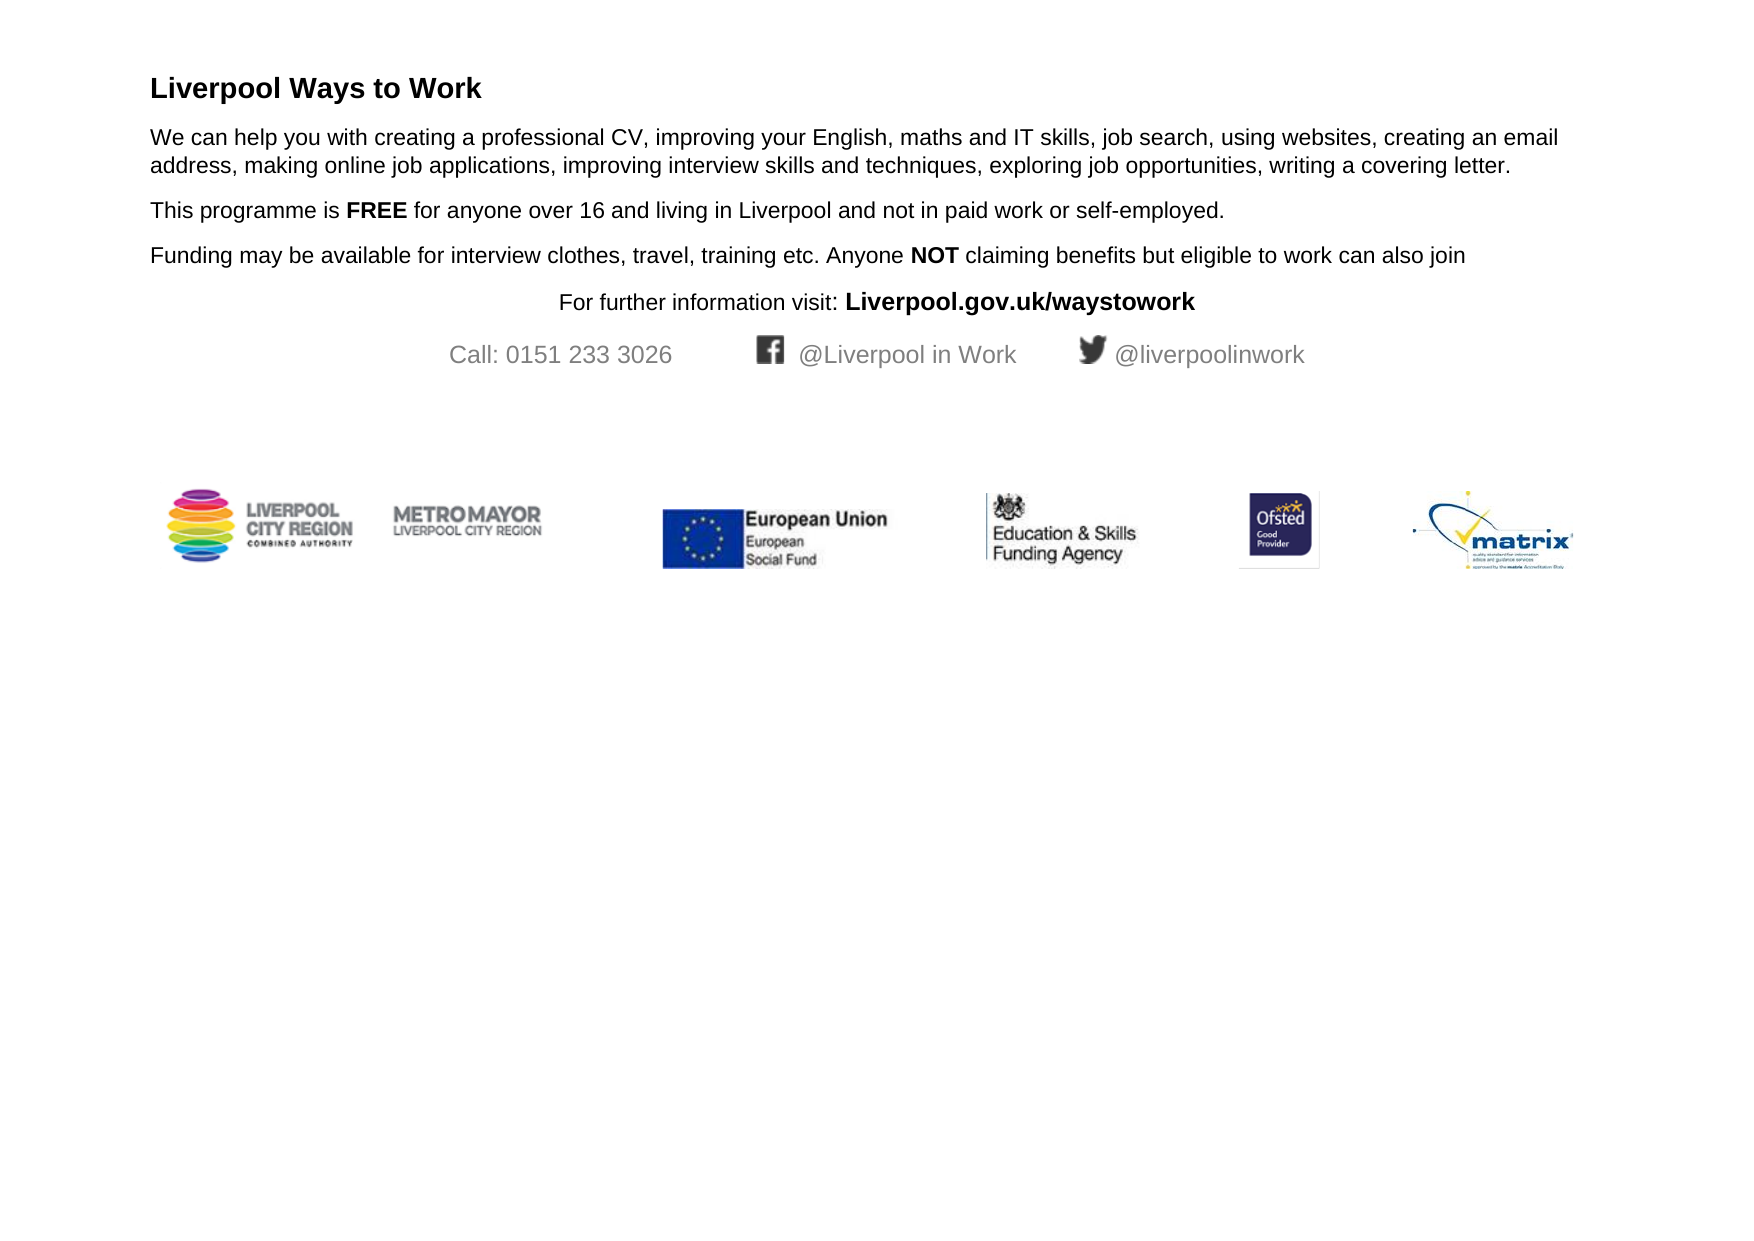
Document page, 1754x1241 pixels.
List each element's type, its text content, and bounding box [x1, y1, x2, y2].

picture [986, 493, 1141, 569]
text Funding may be available for interview clothes, travel, training etc. Anyone NOT claiming benefits but eligible to work can also join [150, 242, 1604, 269]
picture [756, 335, 785, 364]
text This programme is FREE for anyone over 16 and living in Liverpool and not in paid work or self-employed. [150, 197, 1604, 223]
text Call: 0151 233 3026 @Liverpool in Work @liverpoolinwork [150, 335, 1604, 368]
text For further information visit: Liverpool.gov.uk/waystowork [150, 287, 1604, 316]
picture [662, 509, 909, 569]
picture [160, 482, 559, 569]
text Liverpool Ways to Work [150, 71, 1604, 104]
picture [1412, 491, 1574, 569]
text We can help you with creating a professional CV, improving your English, maths and IT skills, job search, using websites, creating an email address, making online job applications, improving interview skills and techniques, exploring job opportunities, writing a covering letter. [150, 124, 1604, 178]
picture [1079, 335, 1108, 364]
picture [1238, 491, 1320, 569]
